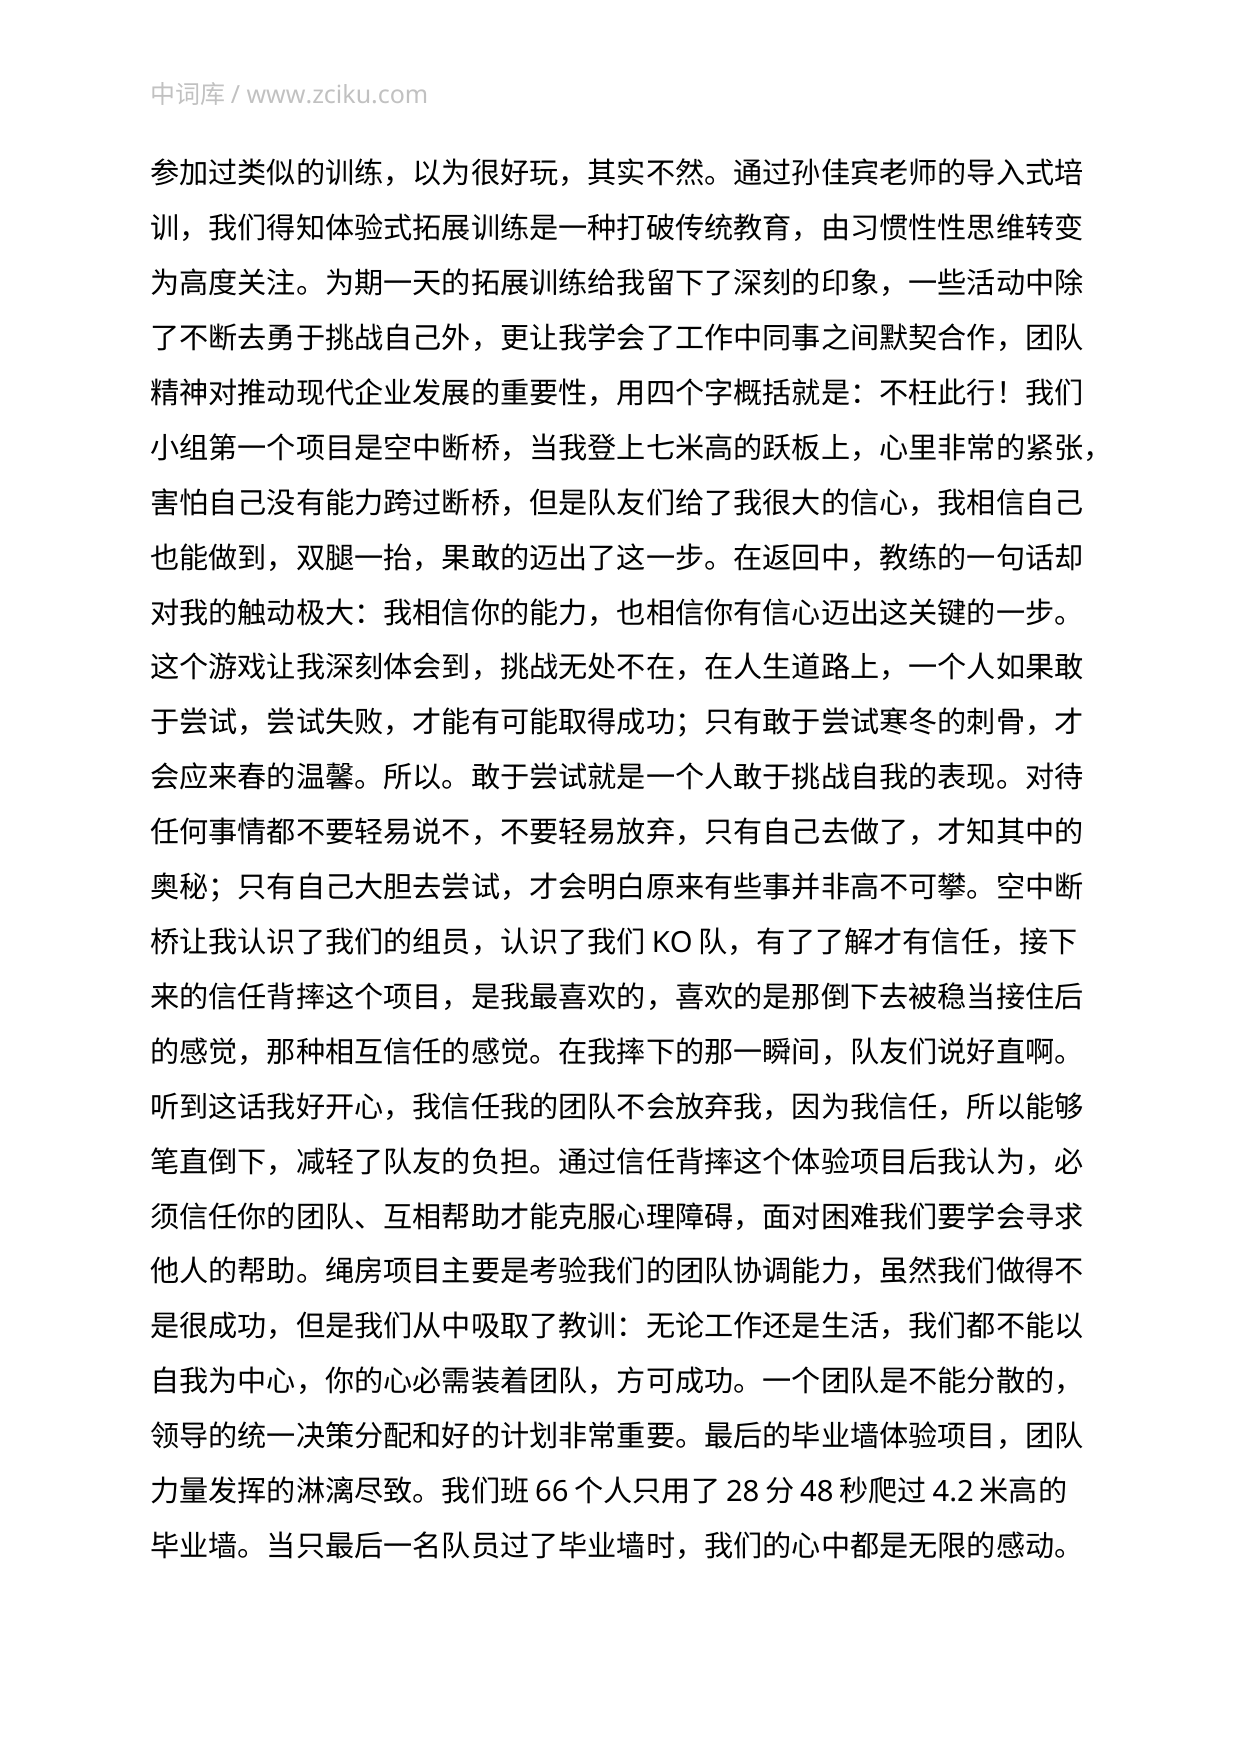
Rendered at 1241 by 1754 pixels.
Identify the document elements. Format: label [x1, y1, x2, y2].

text [150, 150, 1090, 1565]
